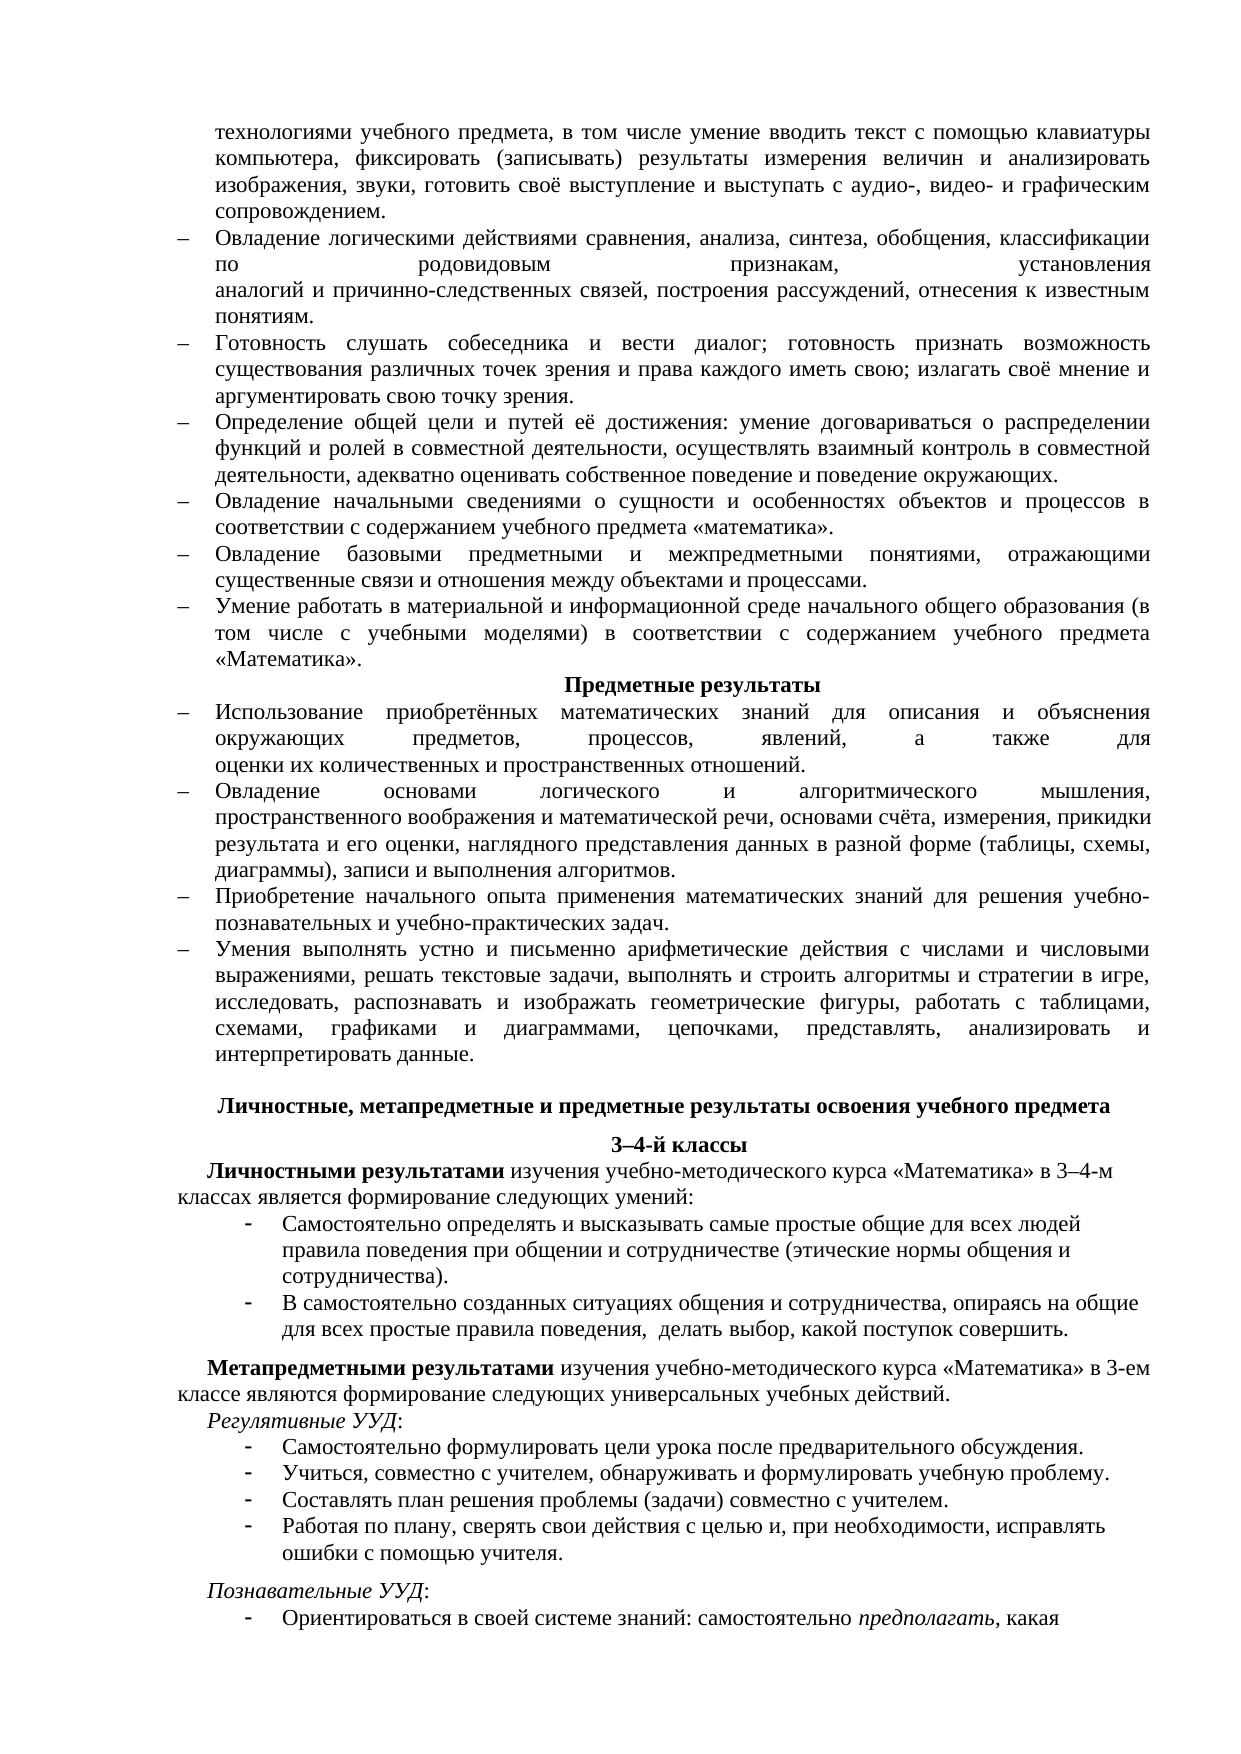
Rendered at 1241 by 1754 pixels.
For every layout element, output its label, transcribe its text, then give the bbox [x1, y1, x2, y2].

text Регулятивные УУД: [177, 1407, 1152, 1433]
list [177, 118, 1152, 223]
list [244, 1604, 1152, 1630]
list Работая по плану, сверять свои действия с целью и, при необходимости, исправлять ошибки с помощью учителя. [244, 1512, 1152, 1565]
text Предметные результаты [177, 672, 1152, 698]
list Учиться, совместно с учителем, обнаруживать и формулировать учебную проблему. [244, 1459, 1152, 1486]
list Использование приобретённых математических знаний для описания и объяснения окружающих предметов, процессов, явлений, а также для оценки их количественных и пространственных отношений. [177, 698, 1152, 777]
list Овладение базовыми предметными и межпредметными понятиями, отражающими существенные связи и отношения между объектами и процессами. [177, 540, 1152, 592]
text Метапредметными результатами изучения учебно-методического курса «Математика» в 3-ем классе являются формирование следующих универсальных учебных действий. [177, 1354, 1152, 1407]
list Овладение начальными сведениями о сущности и особенностях объектов и процессов в соответствии с содержанием учебного предмета «математика». [177, 487, 1152, 540]
text Личностные, метапредметные и предметные результаты освоения учебного предмета [177, 1092, 1152, 1118]
list Овладение основами логического и алгоритмического мышления, пространственного воображения и математической речи, основами счёта, измерения, прикидки результата и его оценки, наглядного представления данных в разной форме (таблицы, схемы, диаграммы), записи и выполнения алгоритмов. [177, 777, 1152, 882]
text 3–4-й классы [177, 1131, 1152, 1157]
list Составлять план решения проблемы (задачи) совместно с учителем. [244, 1486, 1152, 1512]
list Готовность слушать собеседника и вести диалог; готовность признать возможность существования различных точек зрения и права каждого иметь свою; излагать своё мнение и аргументировать свою точку зрения. [177, 329, 1152, 408]
text Познавательные УУД: [177, 1577, 1152, 1604]
list Умения выполнять устно и письменно арифметические действия с числами и числовыми выражениями, решать текстовые задачи, выполнять и строить алгоритмы и стратегии в игре, исследовать, распознавать и изображать геометрические фигуры, работать с таблицами, схемами, графиками и диаграммами, цепочками, представлять, анализировать и интерпретировать данные. [177, 935, 1152, 1067]
list Овладение логическими действиями сравнения, анализа, синтеза, обобщения, классификации по родовидовым признакам, установления аналогий и причинно-следственных связей, построения рассуждений, отнесения к известным понятиям. [177, 223, 1152, 329]
list Определение общей цели и путей её достижения: умение договариваться о распределении функций и ролей в совместной деятельности, осуществлять взаимный контроль в совместной деятельности, адекватно оценивать собственное поведение и поведение окружающих. [177, 408, 1152, 487]
list В самостоятельно созданных ситуациях общения и сотрудничества, опираясь на общие для всех простые правила поведения, делать выбор, какой поступок совершить. [244, 1289, 1152, 1342]
list Самостоятельно определять и высказывать самые простые общие для всех людей правила поведения при общении и сотрудничестве (этические нормы общения и сотрудничества). [244, 1210, 1152, 1289]
text Личностными результатами изучения учебно-методического курса «Математика» в 3–4-м классах является формирование следующих умений: [177, 1157, 1152, 1210]
list Самостоятельно формулировать цели урока после предварительного обсуждения. [244, 1433, 1152, 1459]
list Умение работать в материальной и информационной среде начального общего образования (в том числе с учебными моделями) в соответствии с содержанием учебного предмета «Математика». [177, 592, 1152, 672]
list Приобретение начального опыта применения математических знаний для решения учебно-познавательных и учебно-практических задач. [177, 882, 1152, 935]
